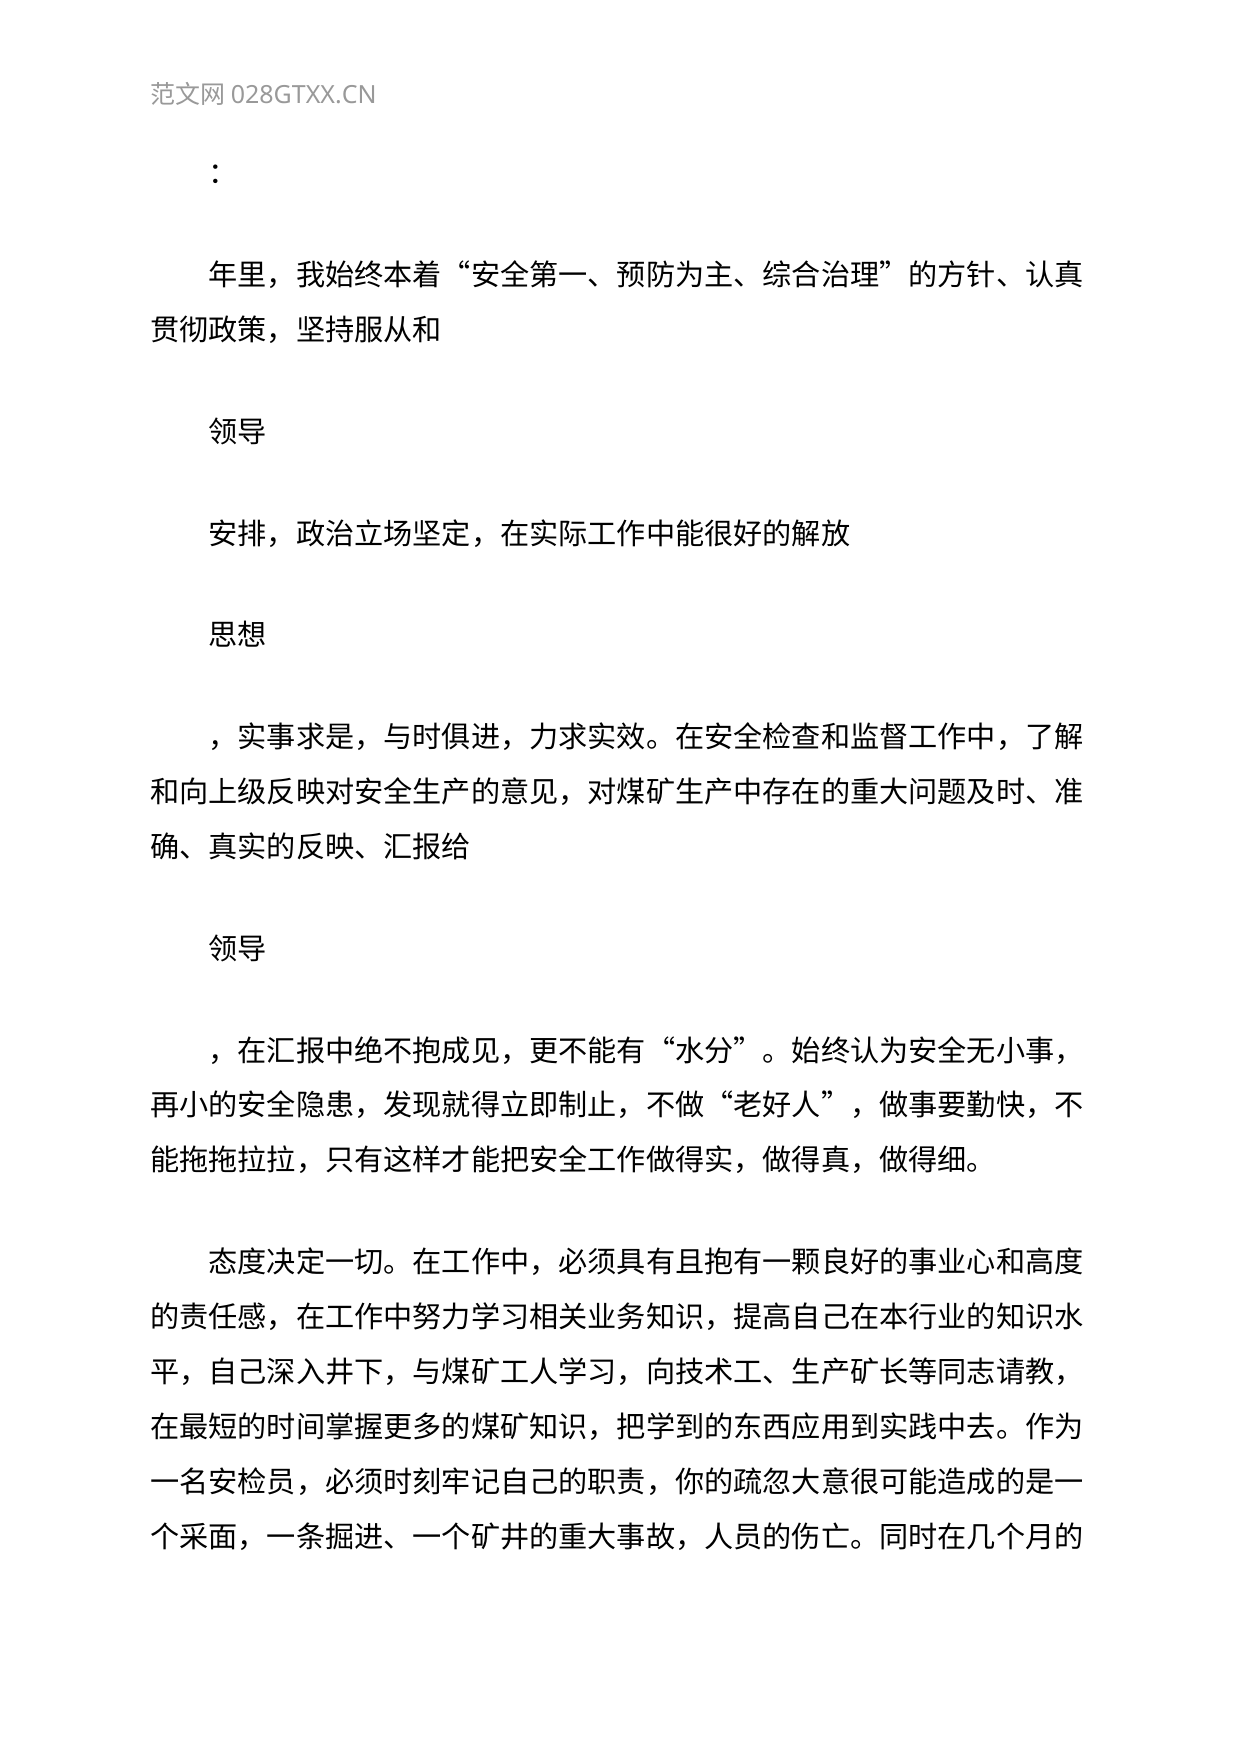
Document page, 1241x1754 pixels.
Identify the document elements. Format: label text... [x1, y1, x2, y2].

text 安排，政治立场坚定，在实际工作中能很好的解放 [150, 510, 1090, 552]
text ，实事求是，与时俱进，力求实效。在安全检查和监督工作中，了解和向上级反映对安全生产的意见，对煤矿生产中存在的重大问题及时、准确、真实的反映、汇报给 [150, 714, 1090, 866]
text ，在汇报中绝不抱成见，更不能有“水分”。始终认为安全无小事，再小的安全隐患，发现就得立即制止，不做“老好人”，做事要勤快，不能拖拖拉拉，只有这样才能把安全工作做得实，做得真，做得细。 [150, 1027, 1090, 1179]
text 领导 [150, 925, 1090, 968]
text 思想 [150, 612, 1090, 654]
text ： [150, 150, 1090, 192]
text 领导 [150, 408, 1090, 451]
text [150, 1239, 1090, 1555]
text 年里，我始终本着“安全第一、预防为主、综合治理”的方针、认真贯彻政策，坚持服从和 [150, 252, 1090, 349]
